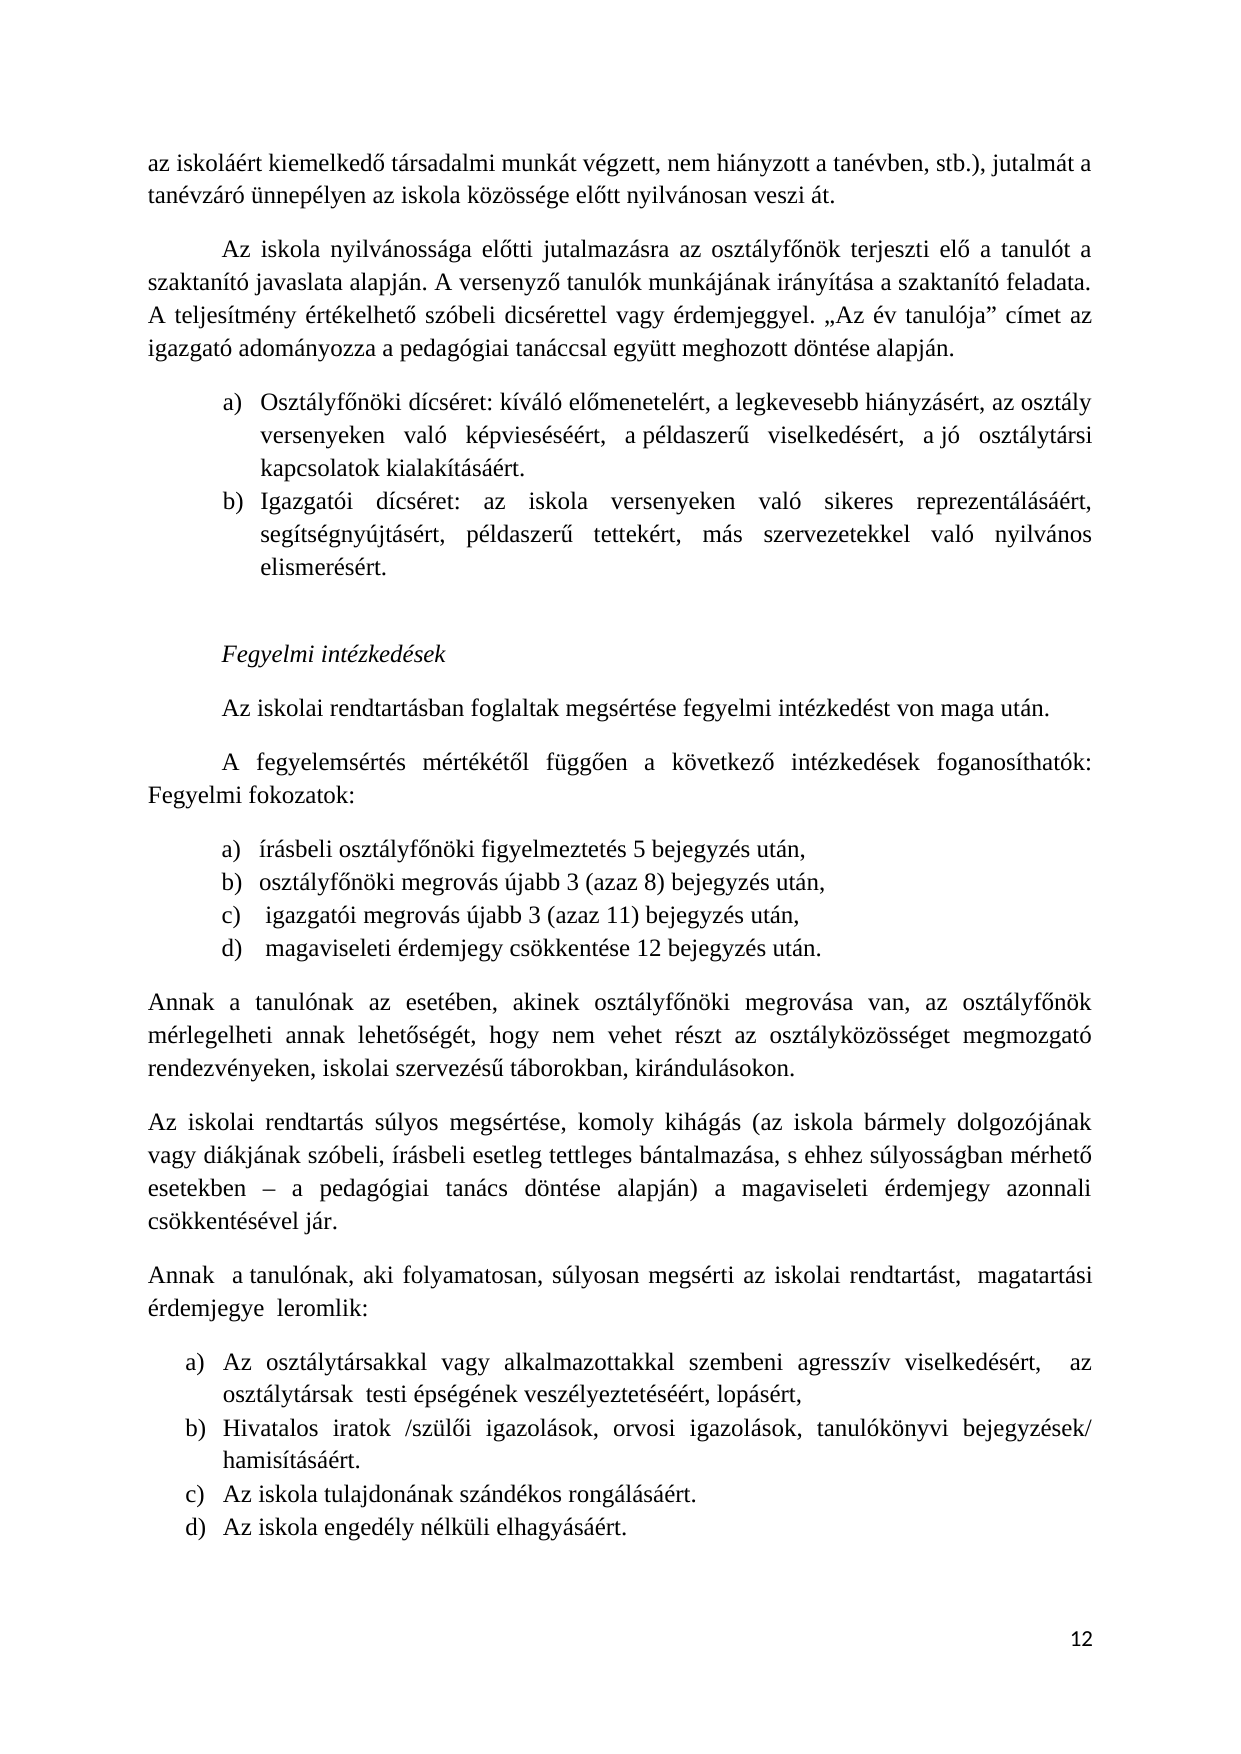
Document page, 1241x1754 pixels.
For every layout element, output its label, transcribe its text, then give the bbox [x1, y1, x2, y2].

text Az iskolai rendtartás súlyos megsértése, komoly kihágás (az iskola bármely dolgozójának vagy diákjának szóbeli, írásbeli esetleg tettleges bántalmazása, s ehhez súlyosságban mérhető esetekben – a pedagógiai tanács döntése alapján) a magaviseleti érdemjegy azonnali csökkentésével jár. [148, 1107, 1093, 1234]
list osztályfőnöki megrovás újabb 3 (azaz 8) bejegyzés után, [221, 867, 1093, 896]
text Annak a tanulónak az esetében, akinek osztályfőnöki megrovása van, az osztályfőnök mérlegelheti annak lehetőségét, hogy nem vehet részt az osztályközösséget megmozgató rendezvényeken, iskolai szervezésű táborokban, kirándulásokon. [148, 987, 1093, 1082]
list Hivatalos iratok /szülői igazolások, orvosi igazolások, tanulókӧnyvi bejegyzések/ hamisításáért. [185, 1413, 1093, 1474]
list Igazgatói dícséret: az iskola versenyeken való sikeres reprezentálásáért, segítségnyújtásért, példaszerű tettekért, más szervezetekkel való nyilvános elismerésért. [223, 486, 1093, 581]
list Osztályfőnӧki dícséret: kíváló előmenetelért, a legkevesebb hiányzásért, az osztály versenyeken való képvieséséért, a példaszerű viselkedésért, a jó osztálytársi kapcsolatok kialakításáért. [223, 387, 1093, 482]
list Az iskola tulajdonának szándékos rongálásáért. [185, 1479, 1093, 1507]
list írásbeli osztályfőnöki figyelmeztetés 5 bejegyzés után, [221, 834, 1093, 863]
text Annak a tanulónak, aki folyamatosan, súlyosan megsérti az iskolai rendtartást, magatartási érdemjegye leromlik: [148, 1260, 1093, 1321]
text Az iskola nyilvánossága előtti jutalmazásra az osztályfőnök terjeszti elő a tanulót a szaktanító javaslata alapján. A versenyző tanulók munkájának irányítása a szaktanító feladata. A teljesítmény értékelhető szóbeli dicsérettel vagy érdemjeggyel. „Az év tanulója” címet az igazgató adományozza a pedagógiai tanáccsal együtt meghozott döntése alapján. [148, 234, 1093, 362]
text A fegyelemsértés mértékétől függően a következő intézkedések foganosíthatók: Fegyelmi fokozatok: [148, 747, 1093, 809]
list igazgatói megrovás újabb 3 (azaz 11) bejegyzés után, [221, 900, 1093, 929]
text Az iskolai rendtartásban foglaltak megsértése fegyelmi intézkedést von maga után. [148, 693, 1093, 722]
list Az iskola engedély nélküli elhagyásáért. [185, 1512, 1093, 1540]
list magaviseleti érdemjegy csökkentése 12 bejegyzés után. [221, 933, 1093, 962]
text Fegyelmi intézkedések [148, 639, 1093, 668]
list Az osztálytársakkal vagy alkalmazottakkal szembeni agresszív viselkedésért, az osztálytársak testi épségének veszélyeztetéséért, lopásért, [185, 1347, 1093, 1408]
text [148, 148, 1093, 209]
